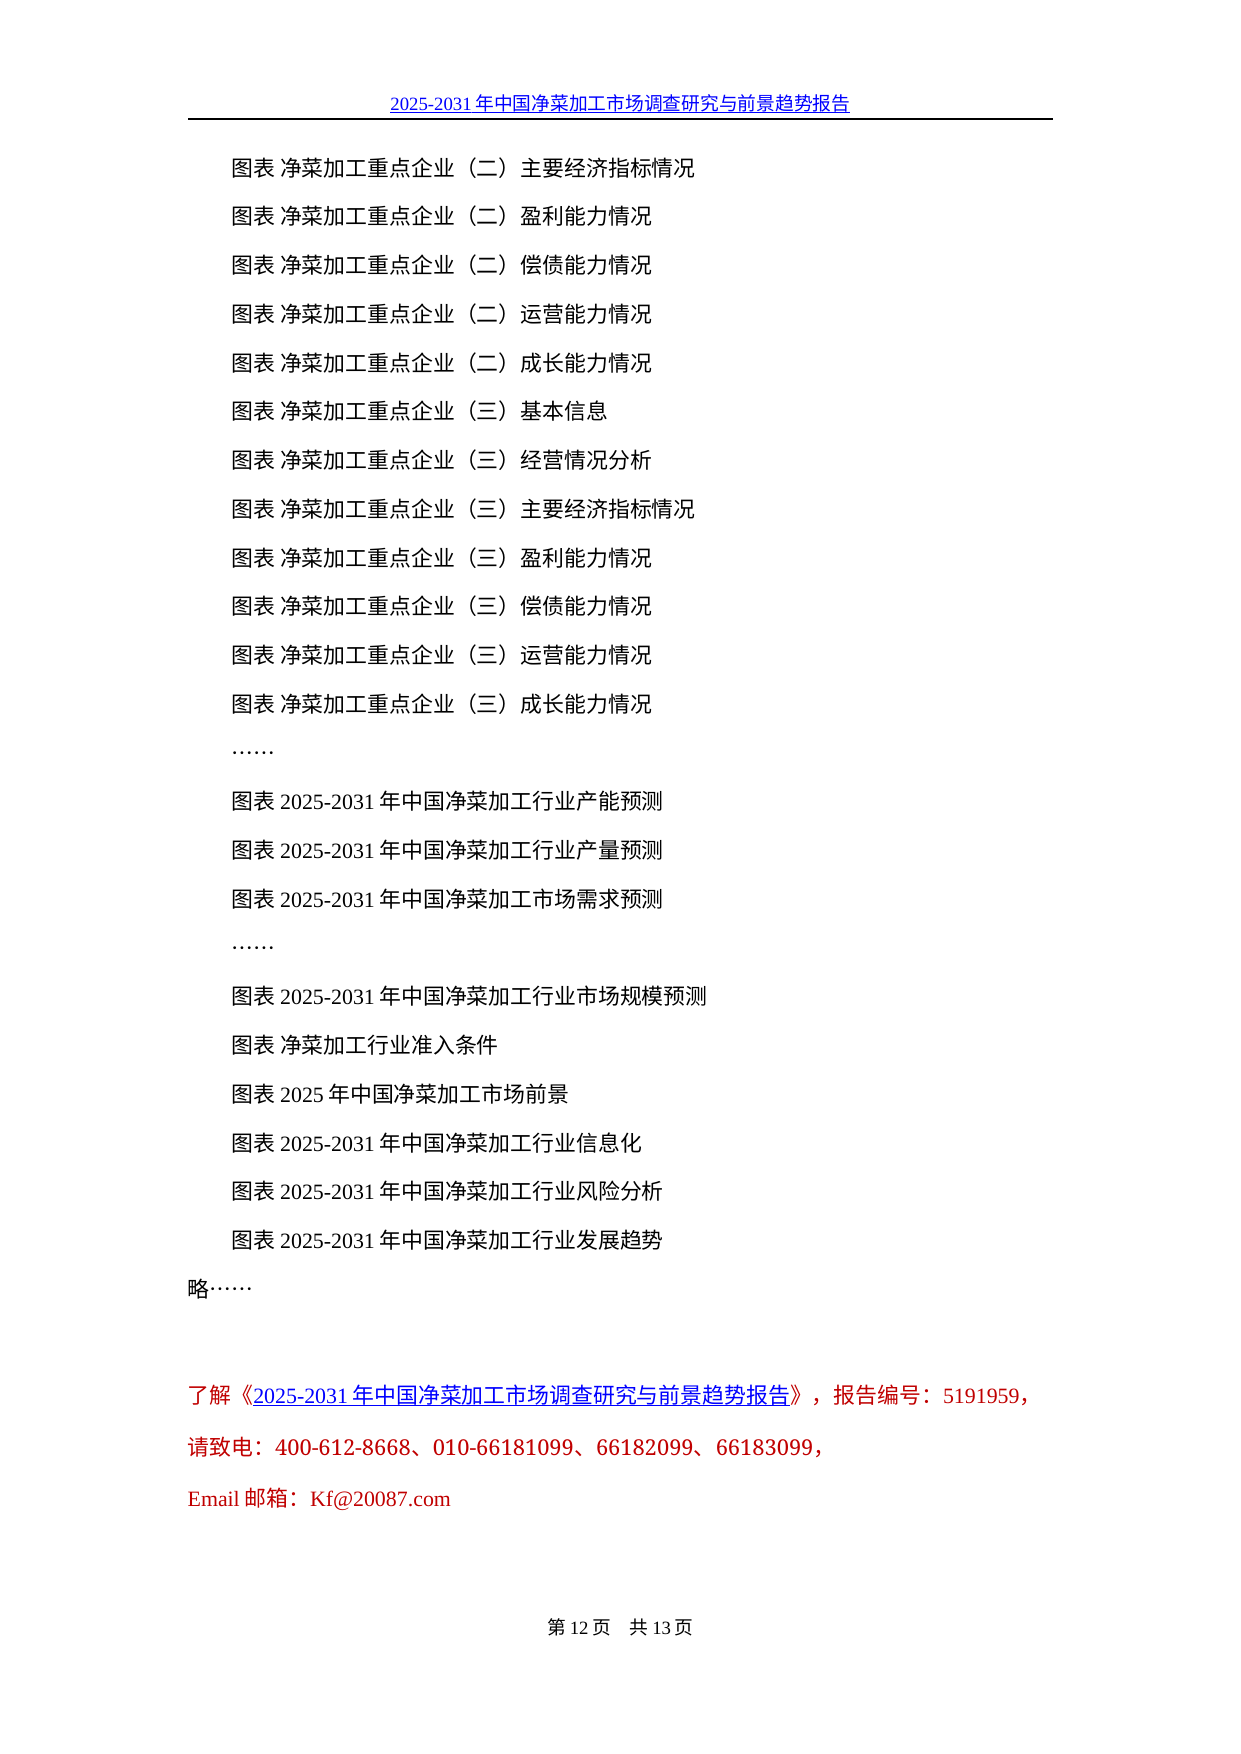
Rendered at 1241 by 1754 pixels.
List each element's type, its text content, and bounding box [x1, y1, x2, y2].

text Email邮箱：Kf@20087.com [187, 1481, 1053, 1513]
text 请致电：400-612-8668、010-66181099、66182099、66183099， [187, 1429, 1053, 1462]
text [187, 150, 1053, 1304]
text 了解《2025-2031年中国净菜加工市场调查研究与前景趋势报告》，报告编号：5191959， [187, 1378, 1053, 1410]
